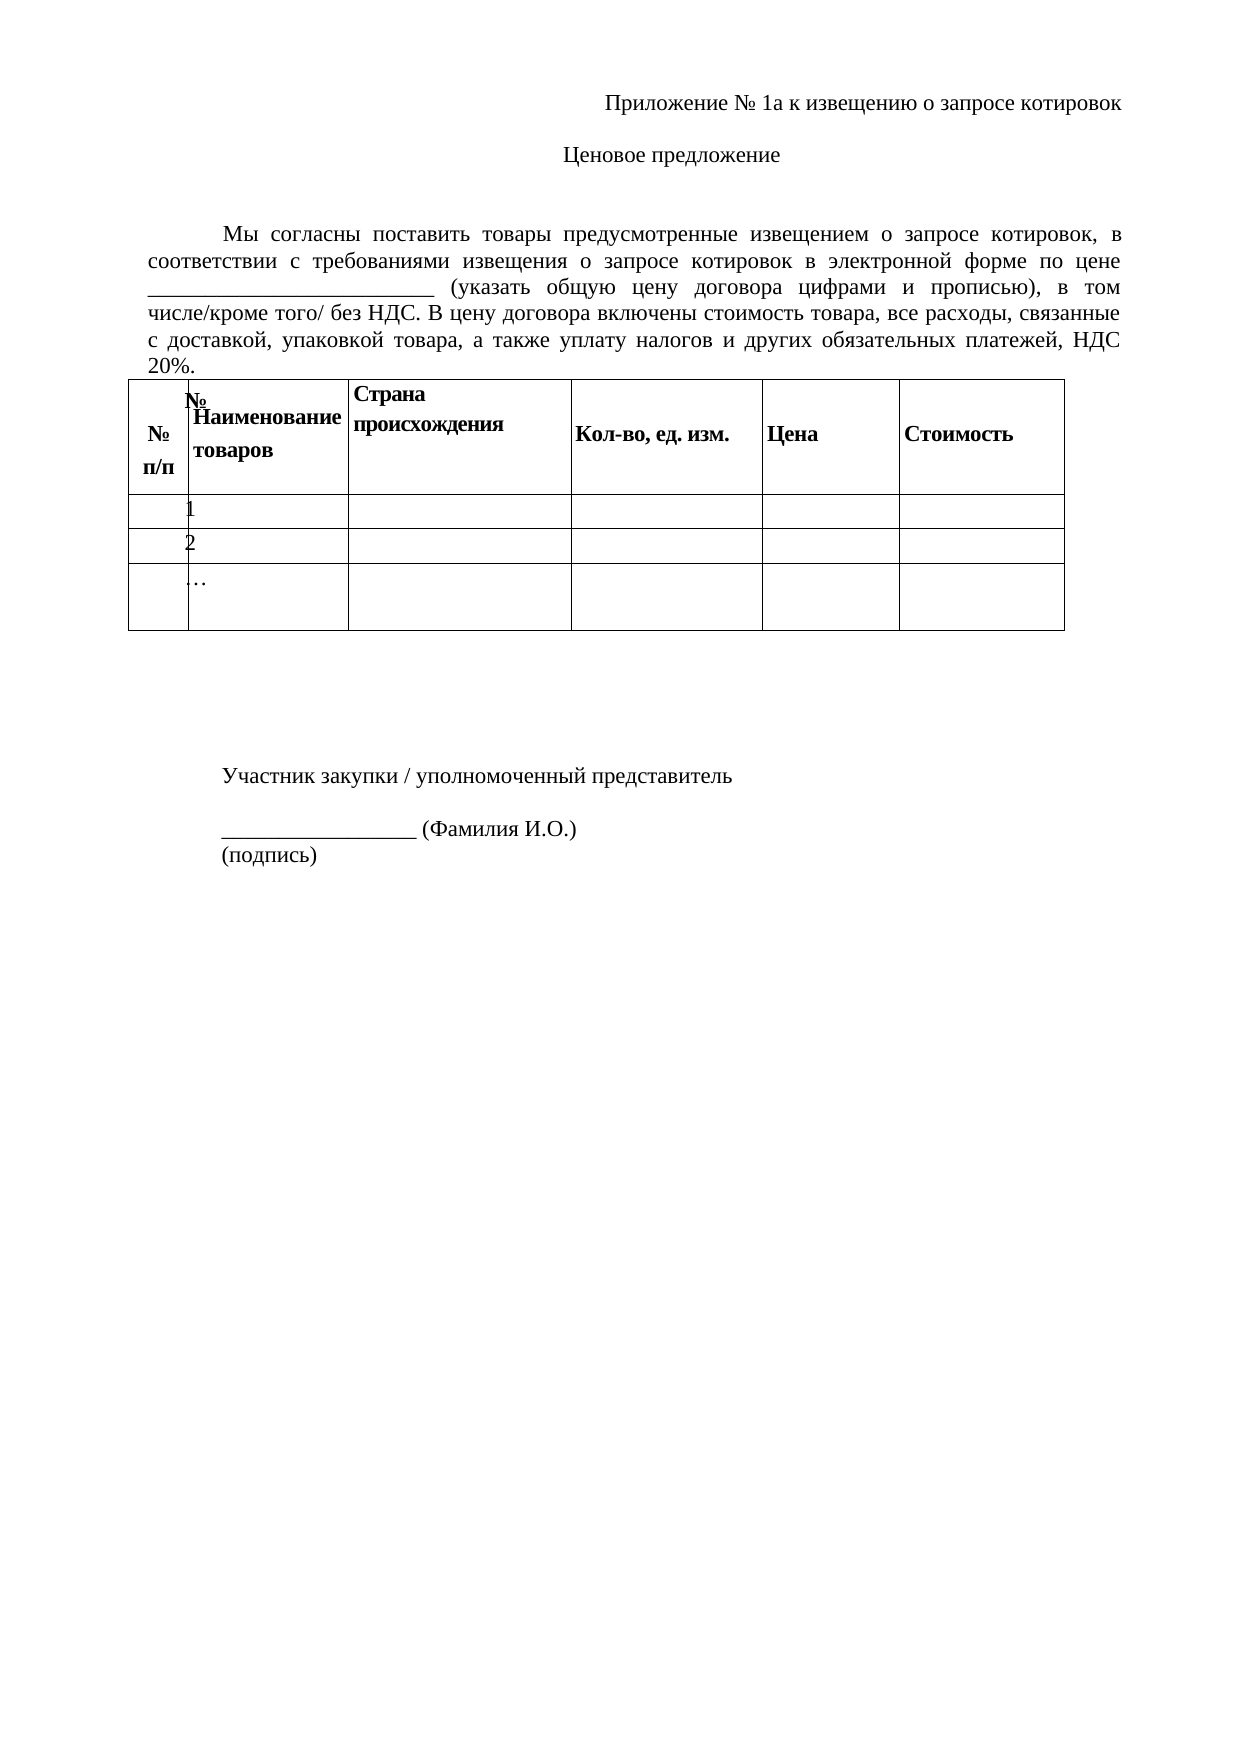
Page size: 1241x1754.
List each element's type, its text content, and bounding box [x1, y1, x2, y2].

table_header Цена [763, 380, 899, 494]
table_cell [900, 529, 1064, 563]
table_cell [189, 564, 348, 629]
table_cell [572, 529, 762, 563]
table_cell [763, 529, 899, 563]
table_cell [572, 564, 762, 629]
table_cell [900, 564, 1064, 629]
table_cell [349, 495, 571, 528]
table_cell [189, 529, 348, 563]
table_cell 2 [129, 529, 188, 563]
table_cell [349, 564, 571, 629]
text Приложение № 1а к извещению о запросе котировок [148, 89, 1122, 115]
table_cell [189, 495, 348, 528]
table_header Кол-во, ед. изм. [572, 380, 762, 494]
table_header Стоимость [900, 380, 1064, 494]
table_header №№ п/п [129, 380, 188, 494]
table_header Наименование товаров [189, 380, 348, 494]
table_cell [900, 495, 1064, 528]
table_cell [572, 495, 762, 528]
text (подпись) [148, 841, 1122, 868]
table_cell [349, 529, 571, 563]
table_cell … [129, 564, 188, 629]
text Участник закупки / уполномоченный представитель [148, 762, 1122, 789]
text _________________ (Фамилия И.О.) [148, 815, 1122, 841]
text Мы согласны поставить товары предусмотренные извещением о запросе котировок, в соответствии с требованиями извещения о запросе котировок в электронной форме по цене _________________________ (указать общую цену договора цифрами и прописью), в том числе/кроме того/ без НДС. В цену договора включены стоимость товара, все расходы, связанные с доставкой, упаковкой товара, а также уплату налогов и других обязательных платежей, НДС 20%. [148, 220, 1122, 378]
table_cell [763, 564, 899, 629]
text Ценовое предложение [148, 141, 1122, 168]
table_header Страна происхождения [349, 380, 571, 494]
table_cell [763, 495, 899, 528]
table_cell 1 [129, 495, 188, 528]
